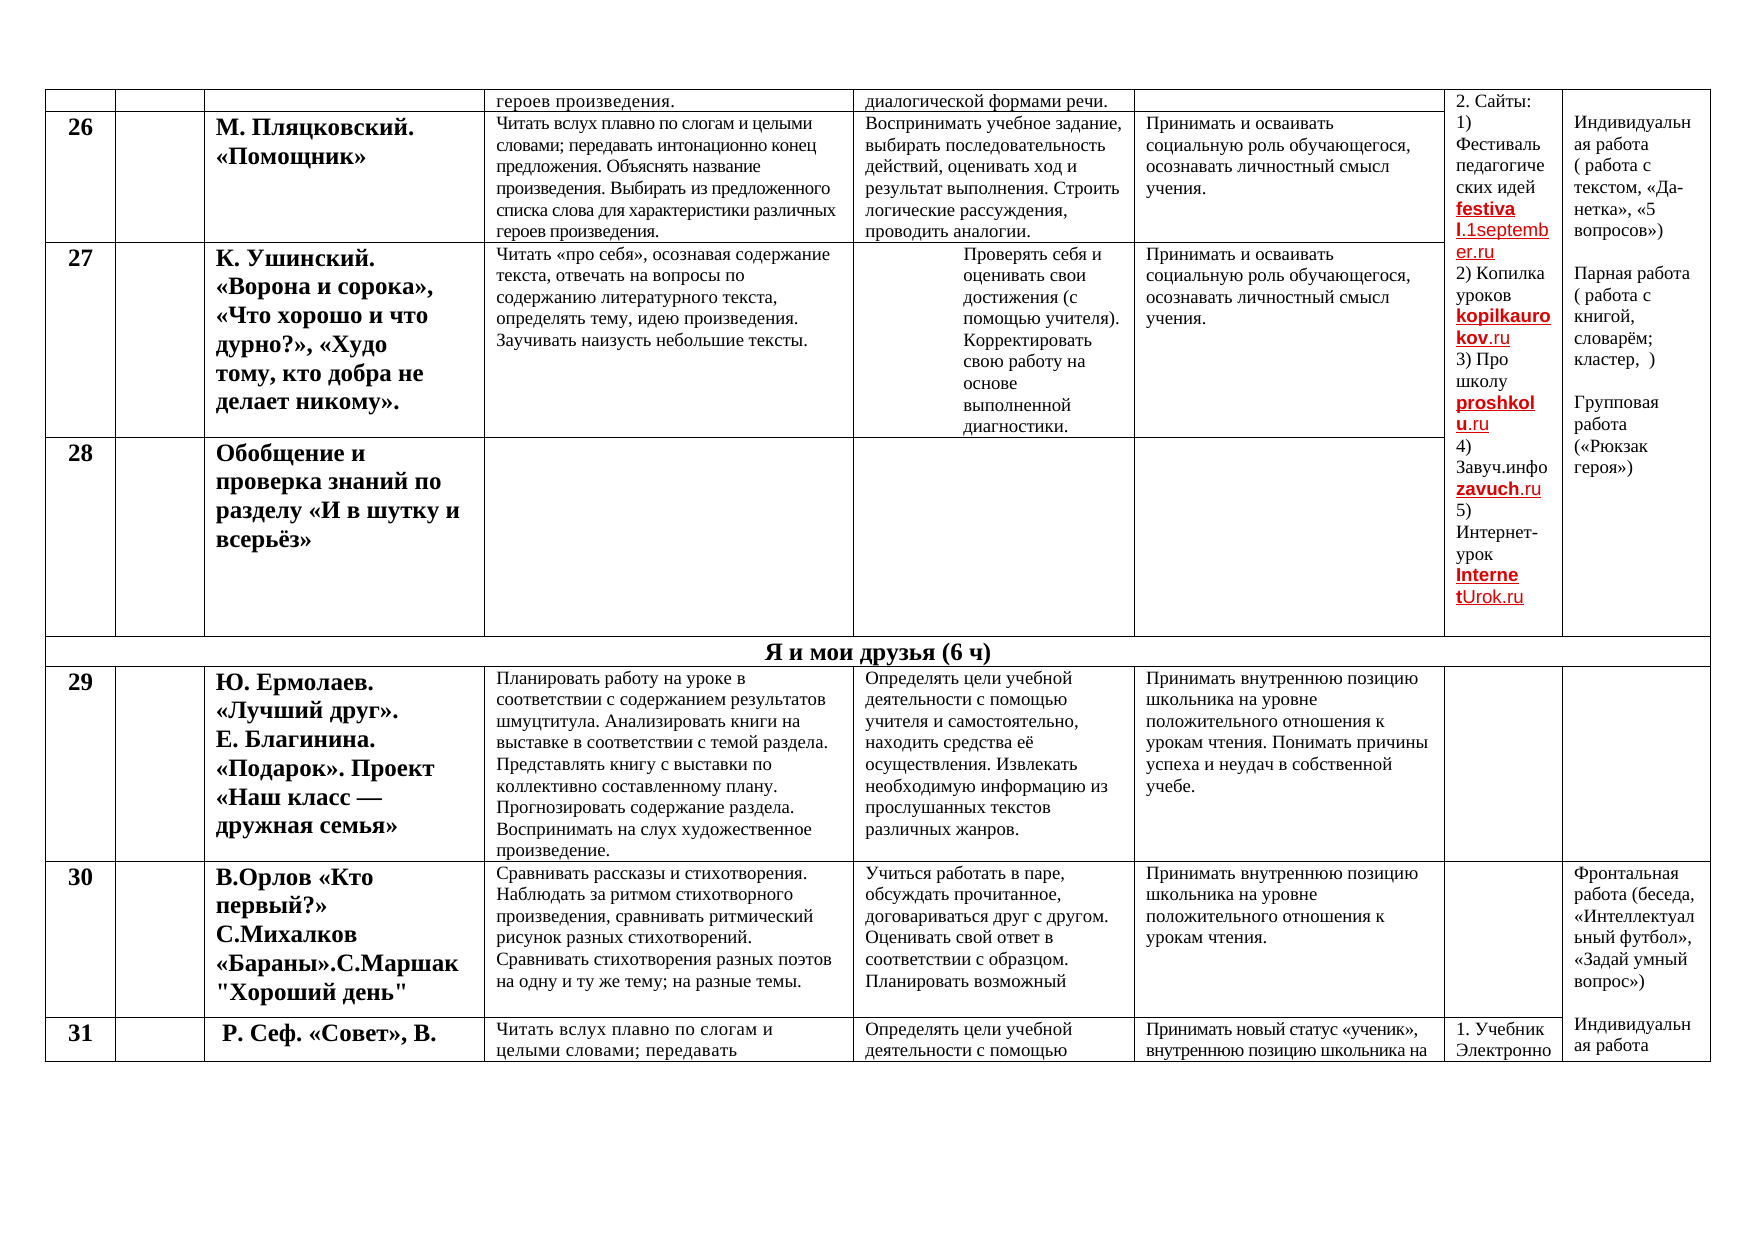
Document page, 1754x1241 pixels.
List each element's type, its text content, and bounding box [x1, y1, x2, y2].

table_cell Сравнивать рассказы и стихотворения. Наблюдать за ритмом стихотворного произведения, сравнивать ритмический рисунок разных стихотворений. Сравнивать стихотворения разных поэтов на одну и ту же тему; на разные темы. [485, 862, 853, 1017]
table_cell Принимать внутреннюю позицию школьника на уровне положительного отношения к урокам чтения. Понимать причины успеха и неудач в собственной учебе. [1135, 667, 1444, 861]
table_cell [485, 1018, 853, 1061]
table_cell Проверять себя и оценивать свои достижения (с помощью учителя). Корректировать свою работу на основе выполненной диагностики. [854, 243, 1134, 437]
table_cell Учиться работать в паре, обсуждать прочитанное, договариваться друг с другом. Оценивать свой ответ в соответствии с образцом. Планировать возможный [854, 862, 1134, 1017]
table_cell [1445, 667, 1562, 861]
table_cell [1563, 667, 1710, 861]
table_cell Воспринимать учебное задание, выбирать последовательность действий, оценивать ход и результат выполнения. Строить логические рассуждения, проводить аналогии. [854, 112, 1134, 242]
table_cell В.Орлов «Кто первый?» С.Михалков «Бараны».С.Маршак "Хороший день" [205, 862, 484, 1017]
table_cell Принимать и осваивать социальную роль обучающегося, осознавать личностный смысл учения. [1135, 112, 1444, 242]
table_cell Я и мои друзья (6 ч) [46, 637, 1710, 666]
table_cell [485, 90, 853, 111]
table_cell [1563, 90, 1710, 636]
table_cell К. Ушинский. «Ворона и сорока», «Что хорошо и что дурно?», «Худо тому, кто добра не делает никому». [205, 243, 484, 437]
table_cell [854, 1018, 1134, 1061]
table_cell [116, 243, 204, 437]
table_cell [854, 90, 1134, 111]
table_cell 30 [46, 862, 115, 1017]
table_cell 28 [46, 438, 115, 636]
table_cell Планировать работу на уроке в соответствии с содержанием результатов шмуцтитула. Анализировать книги на выставке в соответствии с темой раздела. Представлять книгу с выставки по коллективно составленному плану. Прогнозировать содержание раздела. Воспринимать на слух художественное произведение. [485, 667, 853, 861]
table_cell [116, 862, 204, 1017]
table_cell Обобщение и проверка знаний по разделу «И в шутку и всерьёз» [205, 438, 484, 636]
table_cell [854, 438, 1134, 636]
table_cell 29 [46, 667, 115, 861]
table_cell Читать «про себя», осознавая содержание текста, отвечать на вопросы по содержанию литературного текста, определять тему, идею произведения. Заучивать наизусть небольшие тексты. [485, 243, 853, 437]
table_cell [1135, 1018, 1444, 1061]
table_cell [1445, 1018, 1562, 1061]
table_cell Принимать внутреннюю позицию школьника на уровне положительного отношения к урокам чтения. [1135, 862, 1444, 1017]
table_cell 31 [46, 1018, 115, 1061]
table_cell Ю. Ермолаев. «Лучший друг». Е. Благинина. «Подарок». Проект «Наш класс — дружная семья» [205, 667, 484, 861]
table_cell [1135, 90, 1444, 111]
table_cell [116, 438, 204, 636]
table_cell [116, 1018, 204, 1061]
table_cell [116, 112, 204, 242]
table_cell 26 [46, 112, 115, 242]
table_cell [116, 90, 204, 111]
table_cell М. Пляцковский. «Помощник» [205, 112, 484, 242]
table_cell Принимать и осваивать социальную роль обучающегося, осознавать личностный смысл учения. [1135, 243, 1444, 437]
table_cell Определять цели учебной деятельности с помощью учителя и самостоятельно, находить средства её осуществления. Извлекать необходимую информацию из прослушанных текстов различных жанров. [854, 667, 1134, 861]
table_cell [1445, 862, 1562, 1017]
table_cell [205, 90, 484, 111]
table_cell [485, 438, 853, 636]
table_cell [116, 667, 204, 861]
table_cell 25 [46, 90, 115, 111]
table_cell [1135, 438, 1444, 636]
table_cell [205, 1018, 484, 1061]
table_cell 27 [46, 243, 115, 437]
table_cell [1445, 90, 1562, 636]
